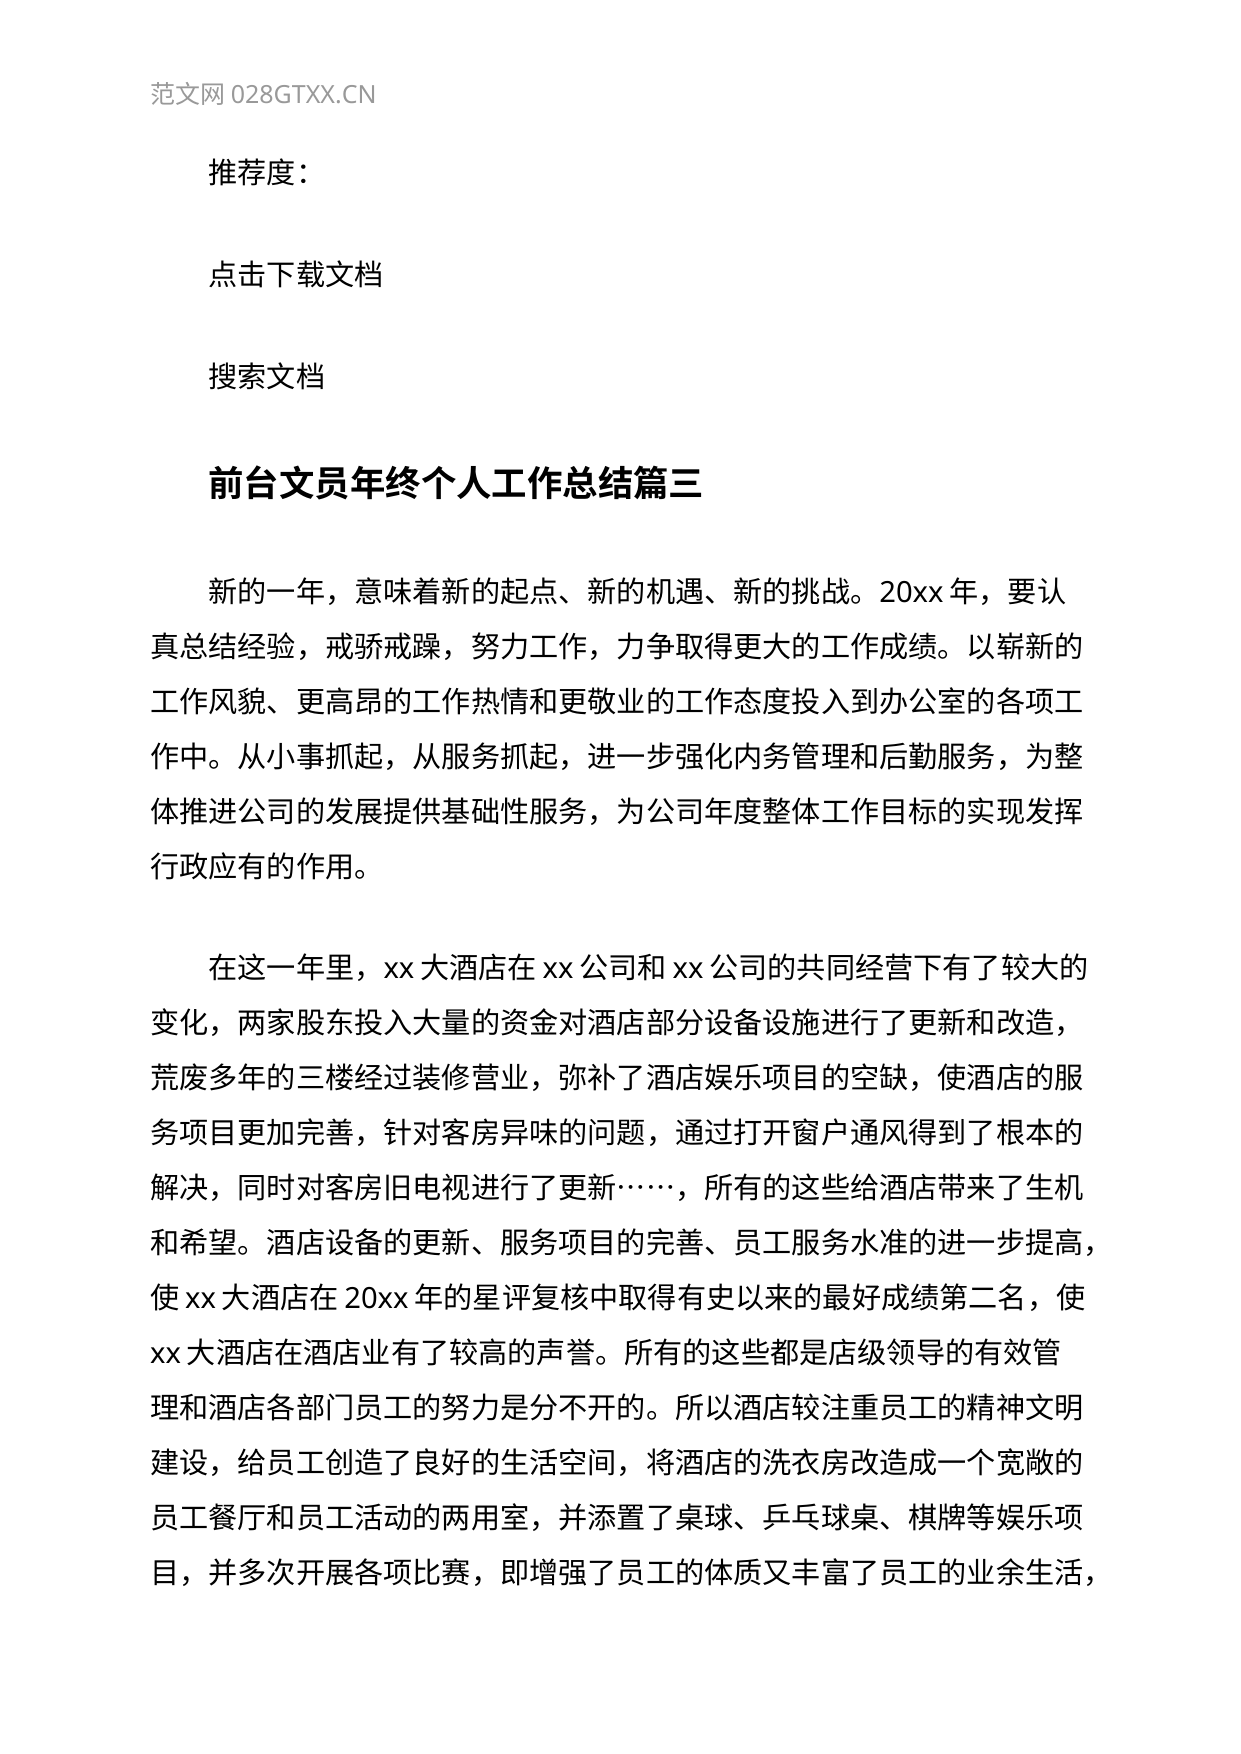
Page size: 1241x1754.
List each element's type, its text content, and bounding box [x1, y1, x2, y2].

text 推荐度： [150, 150, 1090, 192]
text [150, 945, 1090, 1592]
text 搜索文档 [150, 353, 1090, 396]
text 前台文员年终个人工作总结篇三 [150, 455, 1090, 507]
text 新的一年，意味着新的起点、新的机遇、新的挑战。20xx年，要认真总结经验，戒骄戒躁，努力工作，力争取得更大的工作成绩。以崭新的工作风貌、更高昂的工作热情和更敬业的工作态度投入到办公室的各项工作中。从小事抓起，从服务抓起，进一步强化内务管理和后勤服务，为整体推进公司的发展提供基础性服务，为公司年度整体工作目标的实现发挥行政应有的作用。 [150, 569, 1090, 886]
text 点击下载文档 [150, 252, 1090, 294]
